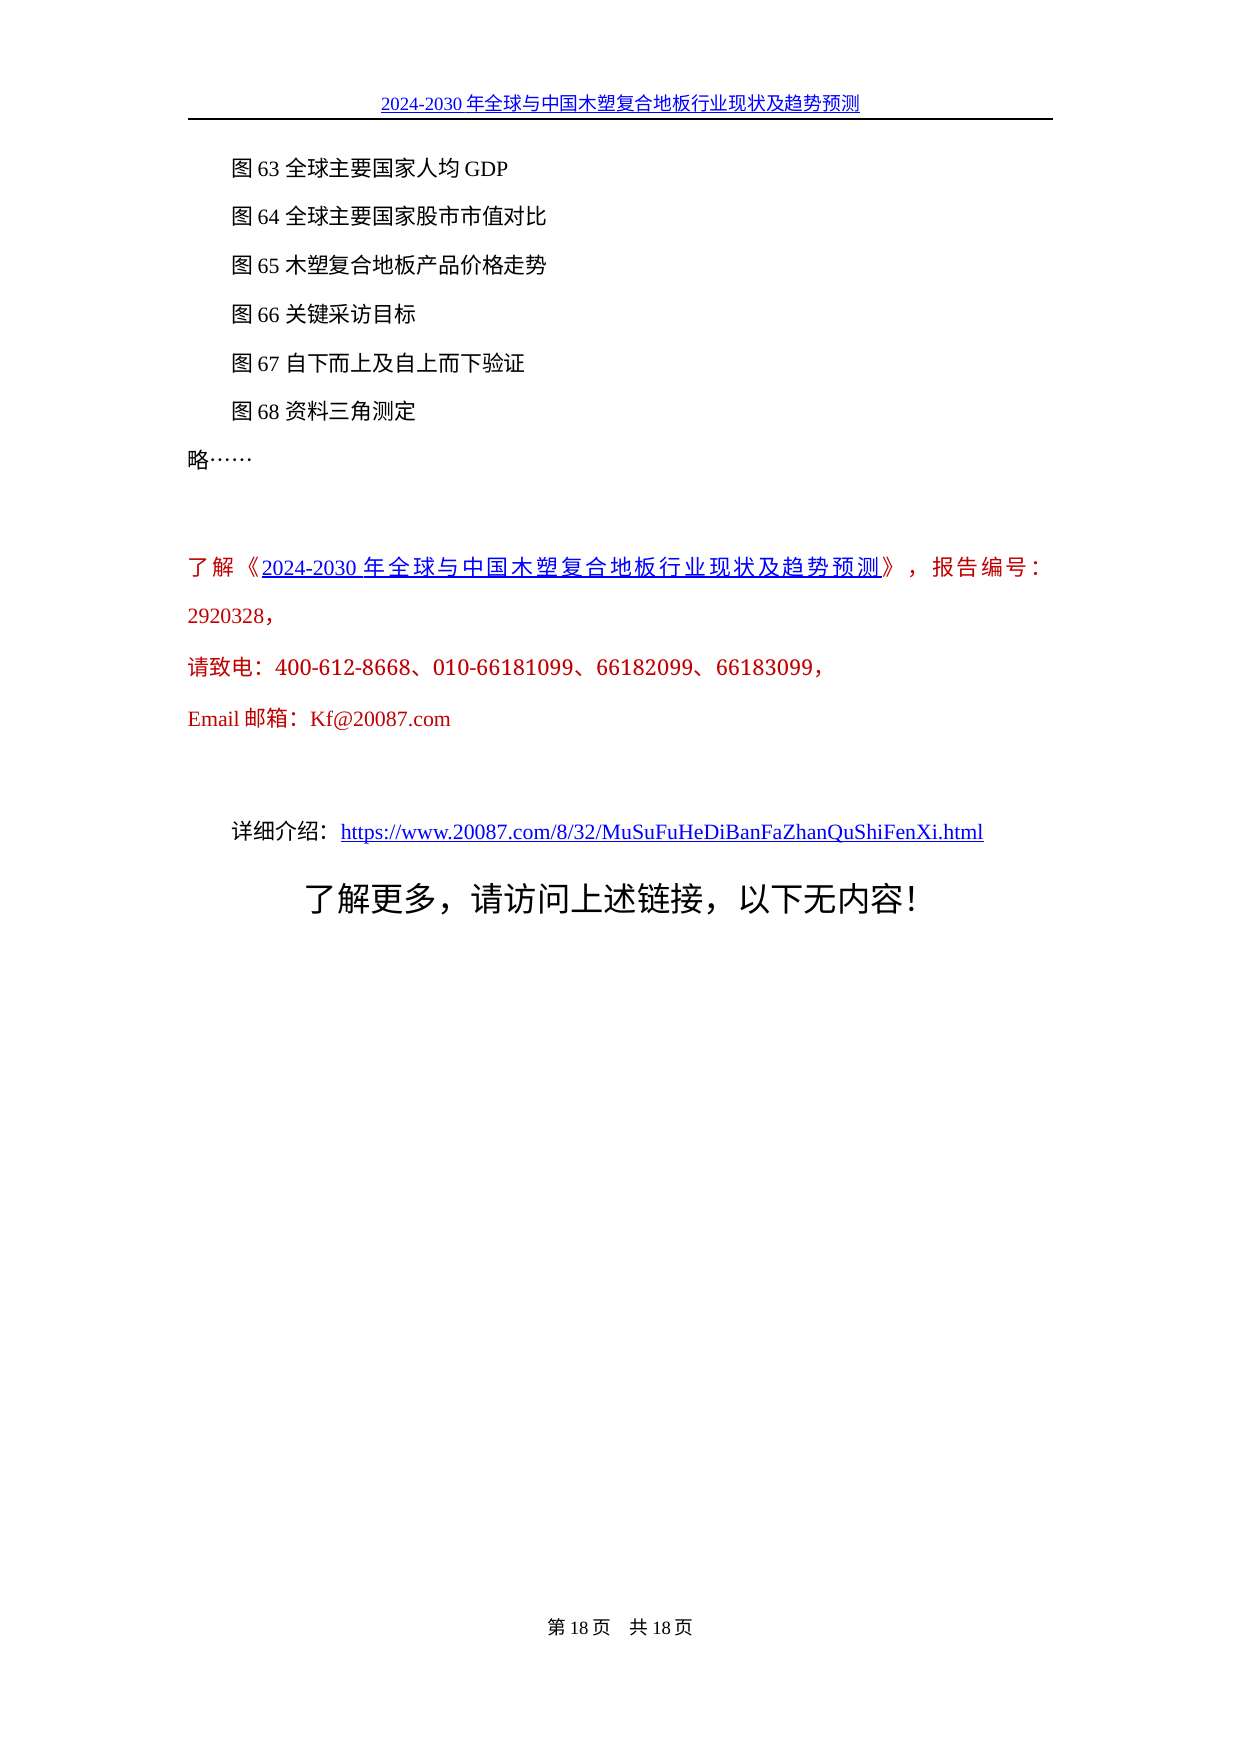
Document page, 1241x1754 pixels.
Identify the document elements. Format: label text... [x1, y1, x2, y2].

text 请致电：400-612-8668、010-66181099、66182099、66183099， [187, 649, 1053, 682]
text 详细介绍：https://www.20087.com/8/32/MuSuFuHeDiBanFaZhanQuShiFenXi.html [187, 814, 1053, 846]
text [187, 150, 1053, 475]
text 了解《2024-2030年全球与中国木塑复合地板行业现状及趋势预测》，报告编号：2920328， [187, 549, 1053, 630]
title 了解更多，请访问上述链接，以下无内容！ [187, 864, 1053, 929]
text Email邮箱：Kf@20087.com [187, 701, 1053, 733]
